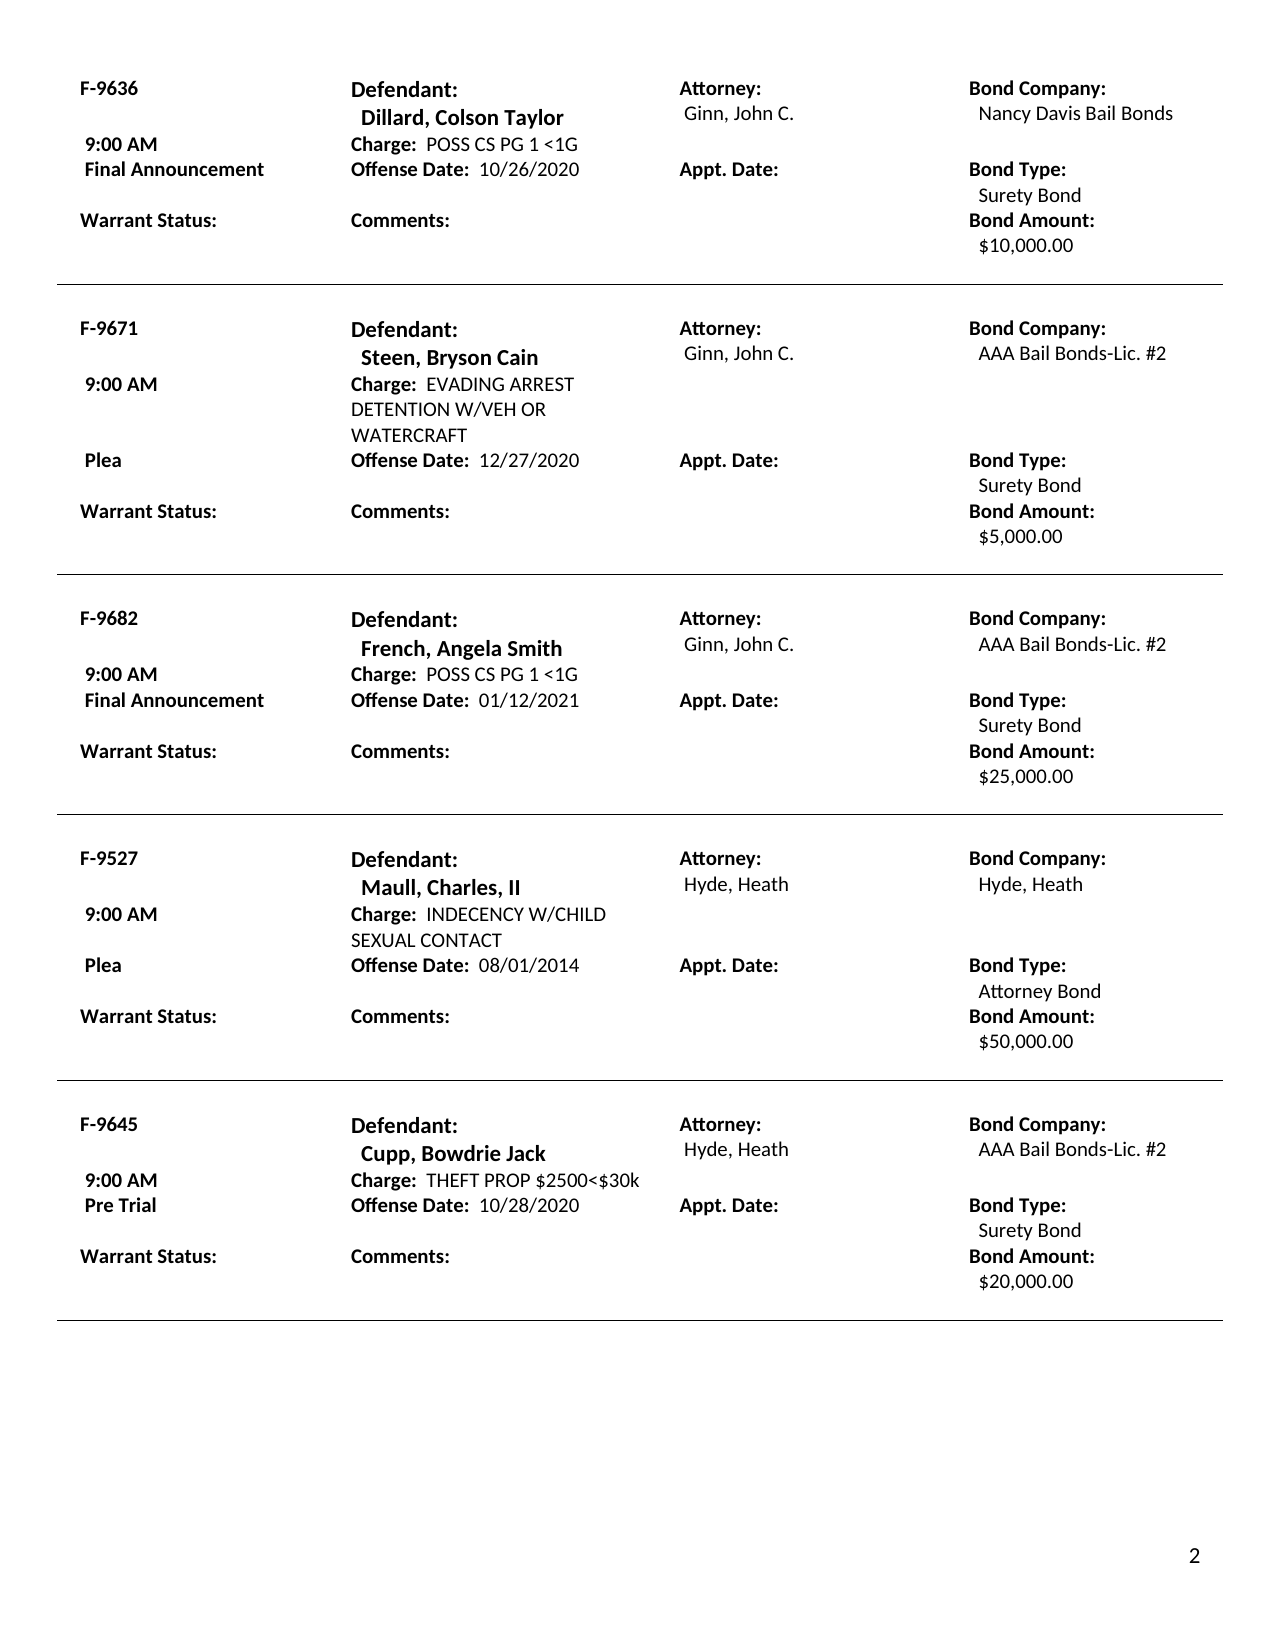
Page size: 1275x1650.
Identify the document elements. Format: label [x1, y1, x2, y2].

table_header [57, 606, 1222, 814]
table_header [57, 1111, 1222, 1319]
table_header [57, 75, 1222, 284]
table_header [57, 315, 1222, 574]
table_header [57, 846, 1222, 1079]
